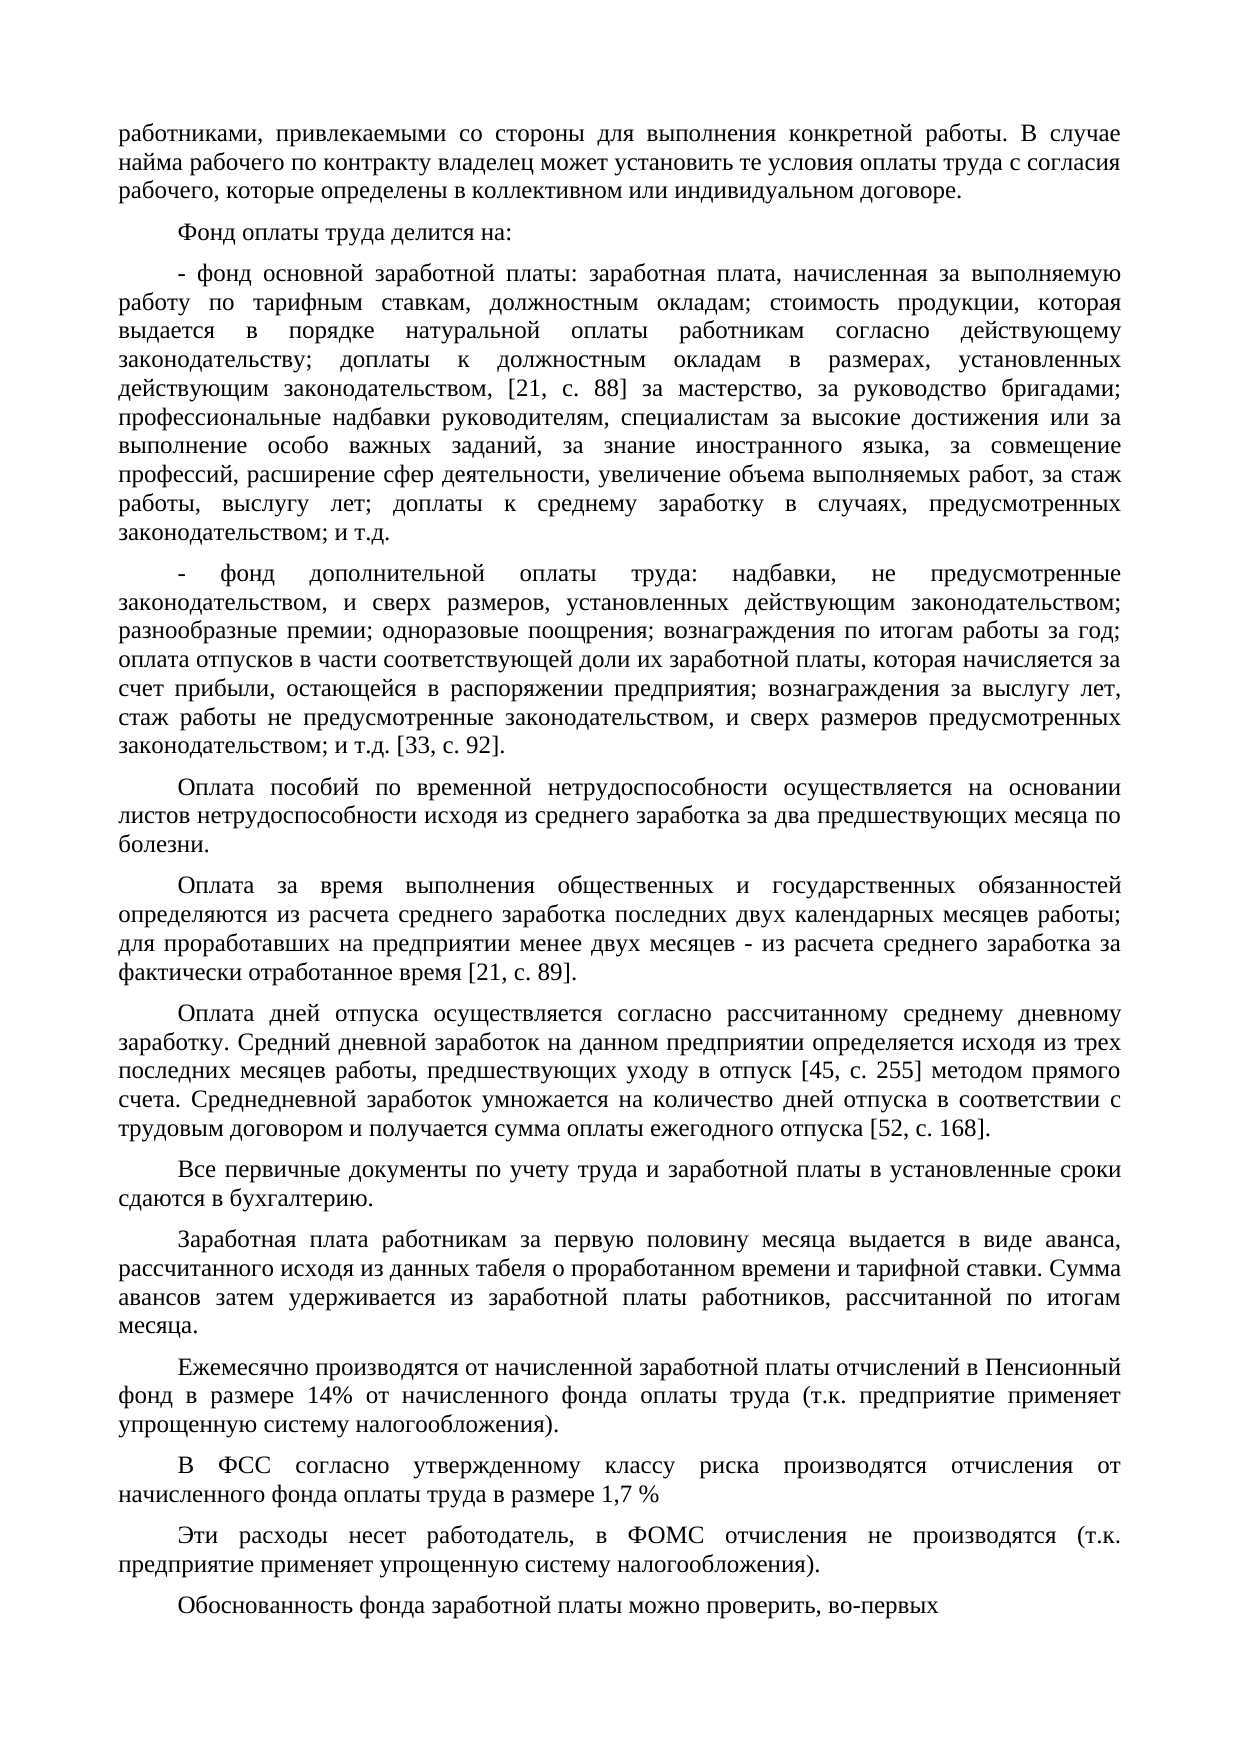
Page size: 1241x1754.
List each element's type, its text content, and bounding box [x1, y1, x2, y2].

text Оплата за время выполнения общественных и государственных обязанностей определяются из расчета среднего заработка последних двух календарных месяцев работы; для проработавших на предприятии менее двух месяцев - из расчета среднего заработка за фактически отработанное время [21, c. 89]. [118, 871, 1122, 986]
text Все первичные документы по учету труда и заработной платы в установленные сроки сдаются в бухгалтерию. [118, 1154, 1122, 1212]
text Эти расходы несет работодатель, в ФОМС отчисления не производятся (т.к. предприятие применяет упрощенную систему налогообложения). [118, 1521, 1122, 1578]
text Заработная плата работникам за первую половину месяца выдается в виде аванса, рассчитанного исходя из данных табеля о проработанном времени и тарифной ставки. Сумма авансов затем удерживается из заработной платы работников, рассчитанной по итогам месяца. [118, 1224, 1122, 1339]
text Оплата пособий по временной нетрудоспособности осуществляется на основании листов нетрудоспособности исходя из среднего заработка за два предшествующих месяца по болезни. [118, 772, 1122, 858]
text Ежемесячно производятся от начисленной заработной платы отчислений в Пенсионный фонд в размере 14% от начисленного фонда оплаты труда (т.к. предприятие применяет упрощенную систему налогообложения). [118, 1352, 1122, 1438]
text Оплата дней отпуска осуществляется согласно рассчитанному среднему дневному заработку. Средний дневной заработок на данном предприятии определяется исходя из трех последних месяцев работы, предшествующих уходу в отпуск [45, c. 255] методом прямого счета. Среднедневной заработок умножается на количество дней отпуска в соответствии с трудовым договором и получается сумма оплаты ежегодного отпуска [52, c. 168]. [118, 998, 1122, 1142]
text Обоснованность фонда заработной платы можно проверить, во-первых [118, 1591, 1122, 1619]
text В ФСС согласно утвержденному классу риска производятся отчисления от начисленного фонда оплаты труда в размере 1,7 % [118, 1451, 1122, 1508]
text - фонд дополнительной оплаты труда: надбавки, не предусмотренные законодательством, и сверх размеров, установленных действующим законодательством; разнообразные премии; одноразовые поощрения; вознаграждения по итогам работы за год; оплата отпусков в части соответствующей доли их заработной платы, которая начисляется за счет прибыли, остающейся в распоряжении предприятия; вознаграждения за выслугу лет, стаж работы не предусмотренные законодательством, и сверх размеров предусмотренных законодательством; и т.д. [33, c. 92]. [118, 558, 1122, 759]
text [118, 118, 1122, 204]
text Фонд оплаты труда делится на: [118, 217, 1122, 246]
text - фонд основной заработной платы: заработная плата, начисленная за выполняемую работу по тарифным ставкам, должностным окладам; стоимость продукции, которая выдается в порядке натуральной оплаты работникам согласно действующему законодательству; доплаты к должностным окладам в размерах, установленных действующим законодательством, [21, c. 88] за мастерство, за руководство бригадами; профессиональные надбавки руководителям, специалистам за высокие достижения или за выполнение особо важных заданий, за знание иностранного языка, за совмещение профессий, расширение сфер деятельности, увеличение объема выполняемых работ, за стаж работы, выслугу лет; доплаты к среднему заработку в случаях, предусмотренных законодательством; и т.д. [118, 258, 1122, 546]
